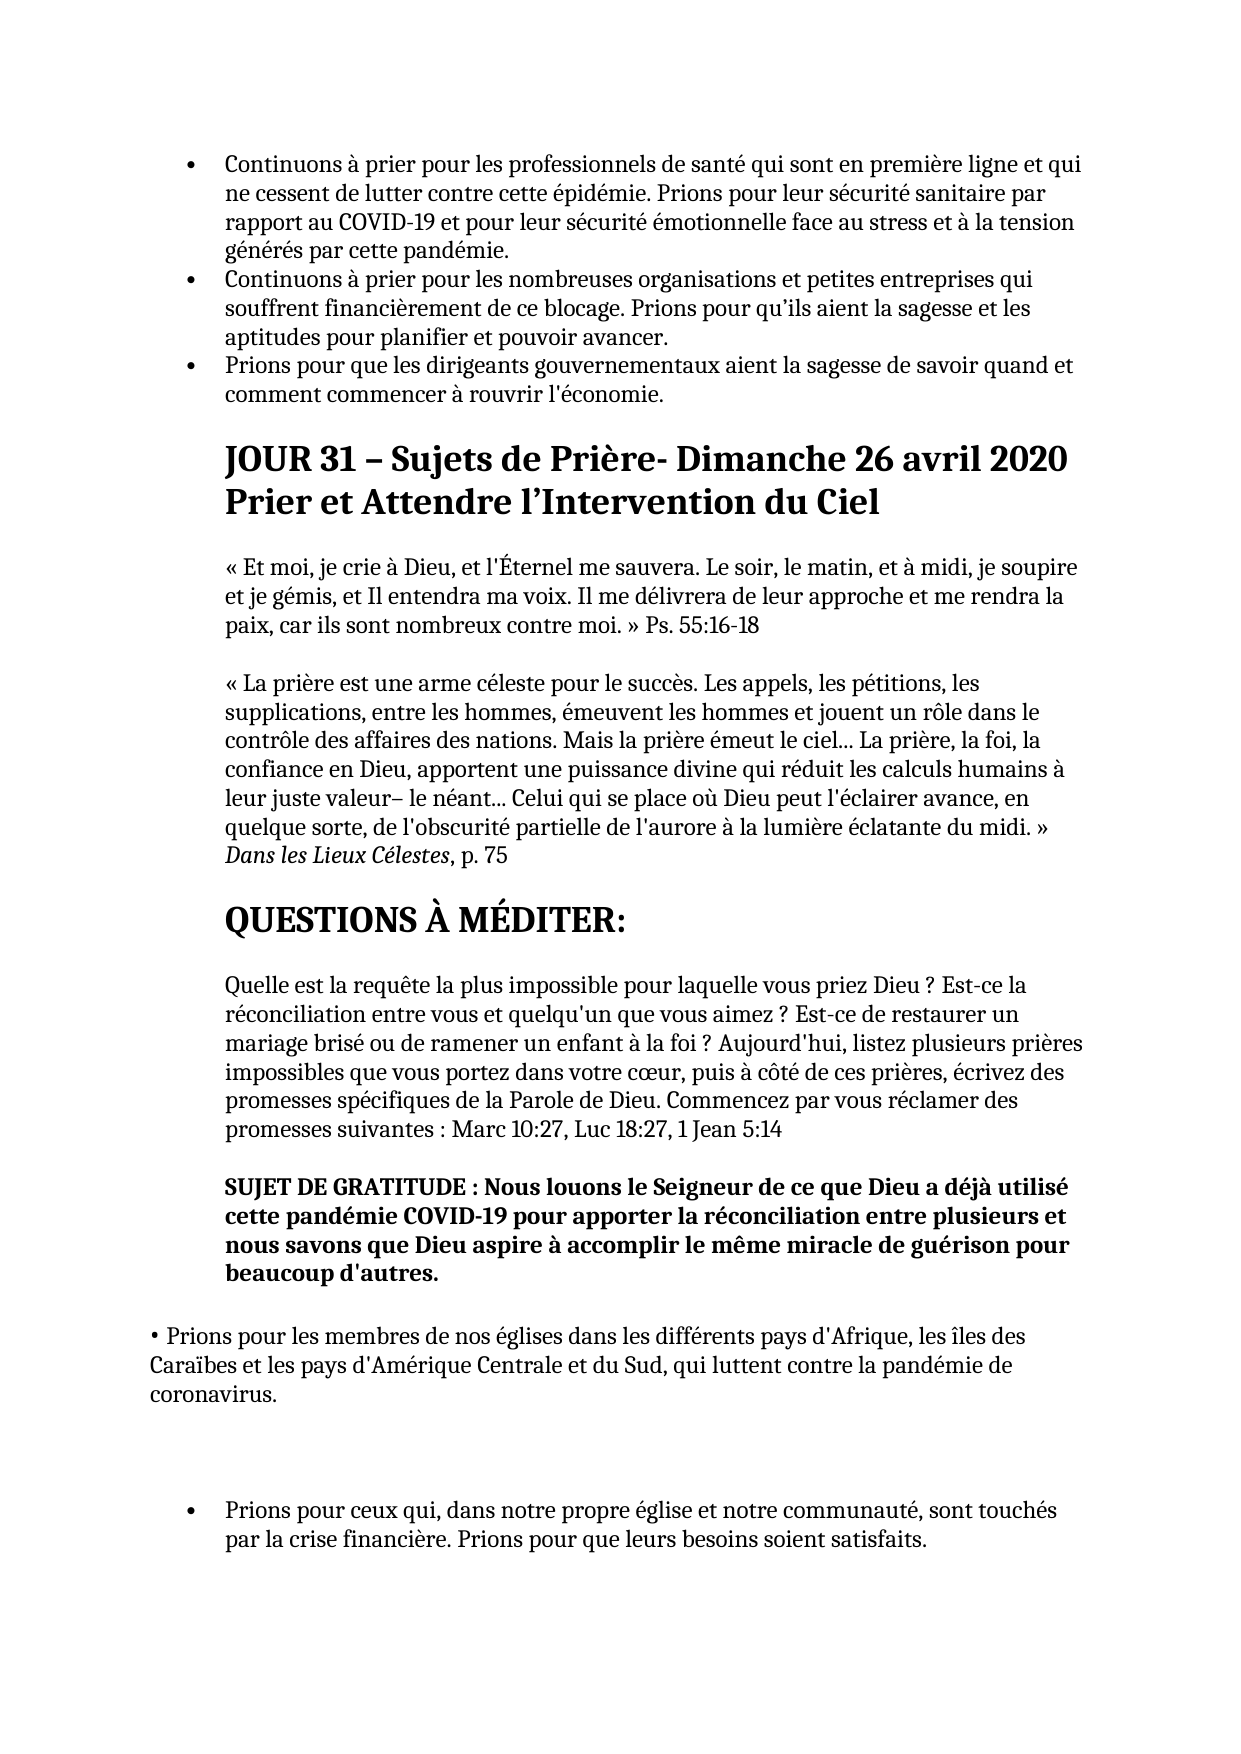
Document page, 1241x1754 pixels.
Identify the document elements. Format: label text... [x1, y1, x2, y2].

list Continuons à prier pour les nombreuses organisations et petites entreprises qui souffrent financièrement de ce blocage. Prions pour qu’ils aient la sagesse et les aptitudes pour planifier et pouvoir avancer. [187, 265, 1090, 351]
text QUESTIONS À MÉDITER: [225, 899, 1090, 942]
text • Prions pour les membres de nos églises dans les différents pays d'Afrique, les îles des Caraïbes et les pays d'Amérique Centrale et du Sud, qui luttent contre la pandémie de coronavirus. [150, 1317, 1090, 1409]
text Quelle est la requête la plus impossible pour laquelle vous priez Dieu ? Est-ce la réconciliation entre vous et quelqu'un que vous aimez ? Est-ce de restaurer un mariage brisé ou de ramener un enfant à la foi ? Aujourd'hui, listez plusieurs prières impossibles que vous portez dans votre cœur, puis à côté de ces prières, écrivez des promesses spécifiques de la Parole de Dieu. Commencez par vous réclamer des promesses suivantes : Marc 10:27, Luc 18:27, 1 Jean 5:14 [225, 971, 1090, 1144]
text « La prière est une arme céleste pour le succès. Les appels, les pétitions, les supplications, entre les hommes, émeuvent les hommes et jouent un rôle dans le contrôle des affaires des nations. Mais la prière émeut le ciel... La prière, la foi, la confiance en Dieu, apportent une puissance divine qui réduit les calculs humains à leur juste valeur– le néant... Celui qui se place où Dieu peut l'éclairer avance, en quelque sorte, de l'obscurité partielle de l'aurore à la lumière éclatante du midi. » Dans les Lieux Célestes, p. 75 [225, 669, 1090, 870]
list Prions pour ceux qui, dans notre propre église et notre communauté, sont touchés par la crise financière. Prions pour que leurs besoins soient satisfaits. [187, 1496, 1090, 1553]
text SUJET DE GRATITUDE : Nous louons le Seigneur de ce que Dieu a déjà utilisé cette pandémie COVID-19 pour apporter la réconciliation entre plusieurs et nous savons que Dieu aspire à accomplir le même miracle de guérison pour beaucoup d'autres. [225, 1173, 1090, 1288]
list Continuons à prier pour les professionnels de santé qui sont en première ligne et qui ne cessent de lutter contre cette épidémie. Prions pour leur sécurité sanitaire par rapport au COVID-19 et pour leur sécurité émotionnelle face au stress et à la tension générés par cette pandémie. [187, 150, 1090, 265]
text « Et moi, je crie à Dieu, et l'Éternel me sauvera. Le soir, le matin, et à midi, je soupire et je gémis, et Il entendra ma voix. Il me délivrera de leur approche et me rendra la paix, car ils sont nombreux contre moi. » Ps. 55:16-18 [225, 553, 1090, 639]
text JOUR 31 – Sujets de Prière- Dimanche 26 avril 2020 Prier et Attendre l’Intervention du Ciel [225, 438, 1090, 524]
list Prions pour que les dirigeants gouvernementaux aient la sagesse de savoir quand et comment commencer à rouvrir l'économie. [187, 351, 1090, 409]
